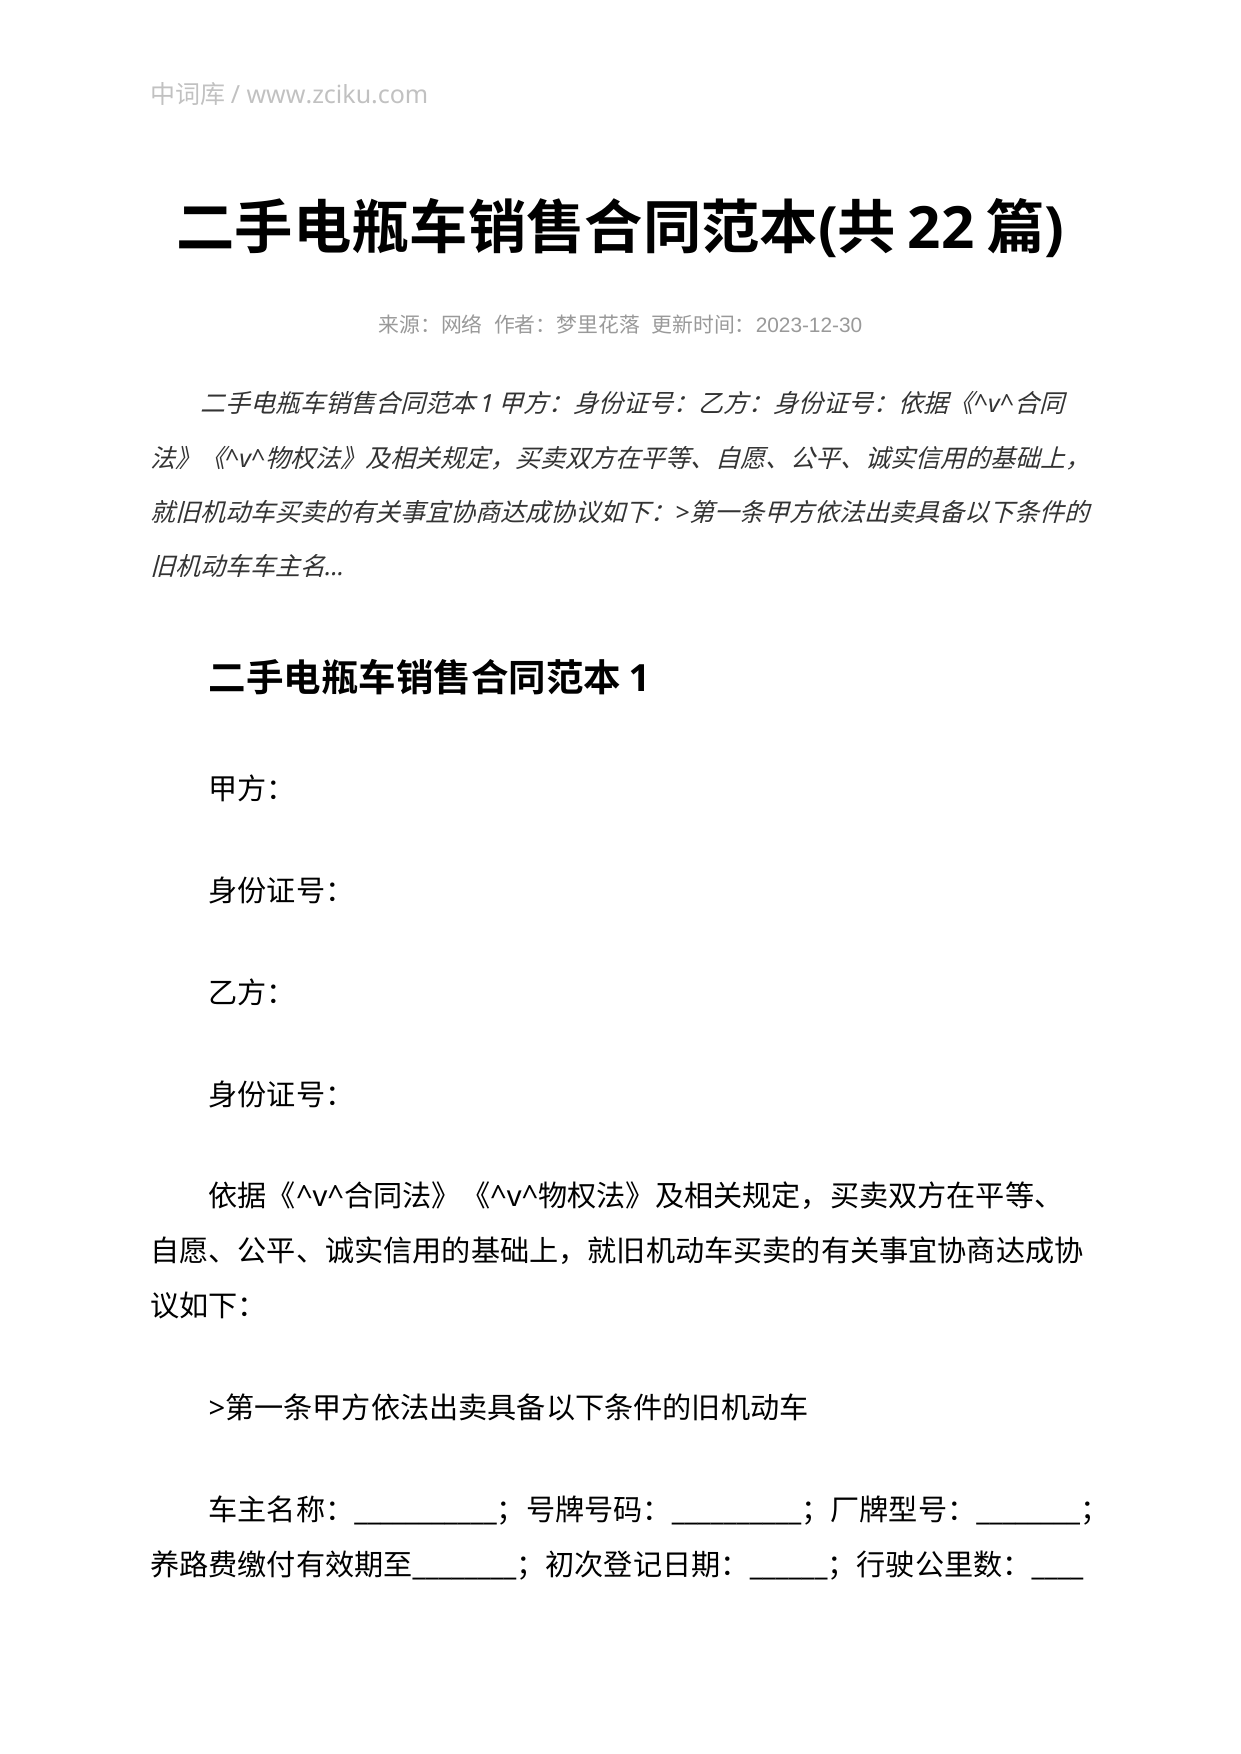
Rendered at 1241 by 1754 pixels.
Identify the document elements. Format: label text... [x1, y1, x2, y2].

text 二手电瓶车销售合同范本1 [150, 648, 1090, 703]
text 二手电瓶车销售合同范本1甲方：身份证号：乙方：身份证号：依据《^v^合同法》《^v^物权法》及相关规定，买卖双方在平等、自愿、公平、诚实信用的基础上，就旧机动车买卖的有关事宜协商达成协议如下：>第一条甲方依法出卖具备以下条件的旧机动车车主名... [150, 384, 1090, 583]
text >第一条甲方依法出卖具备以下条件的旧机动车 [150, 1384, 1090, 1427]
subtitle 二手电瓶车销售合同范本(共22篇) [150, 181, 1090, 266]
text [150, 1486, 1090, 1584]
text 来源：网络 作者：梦里花落 更新时间：2023-12-30 [150, 313, 1090, 337]
text 甲方： [150, 766, 1090, 808]
text 身份证号： [150, 867, 1090, 910]
text 身份证号： [150, 1071, 1090, 1113]
text 乙方： [150, 969, 1090, 1012]
text 依据《^v^合同法》《^v^物权法》及相关规定，买卖双方在平等、自愿、公平、诚实信用的基础上，就旧机动车买卖的有关事宜协商达成协议如下： [150, 1173, 1090, 1325]
